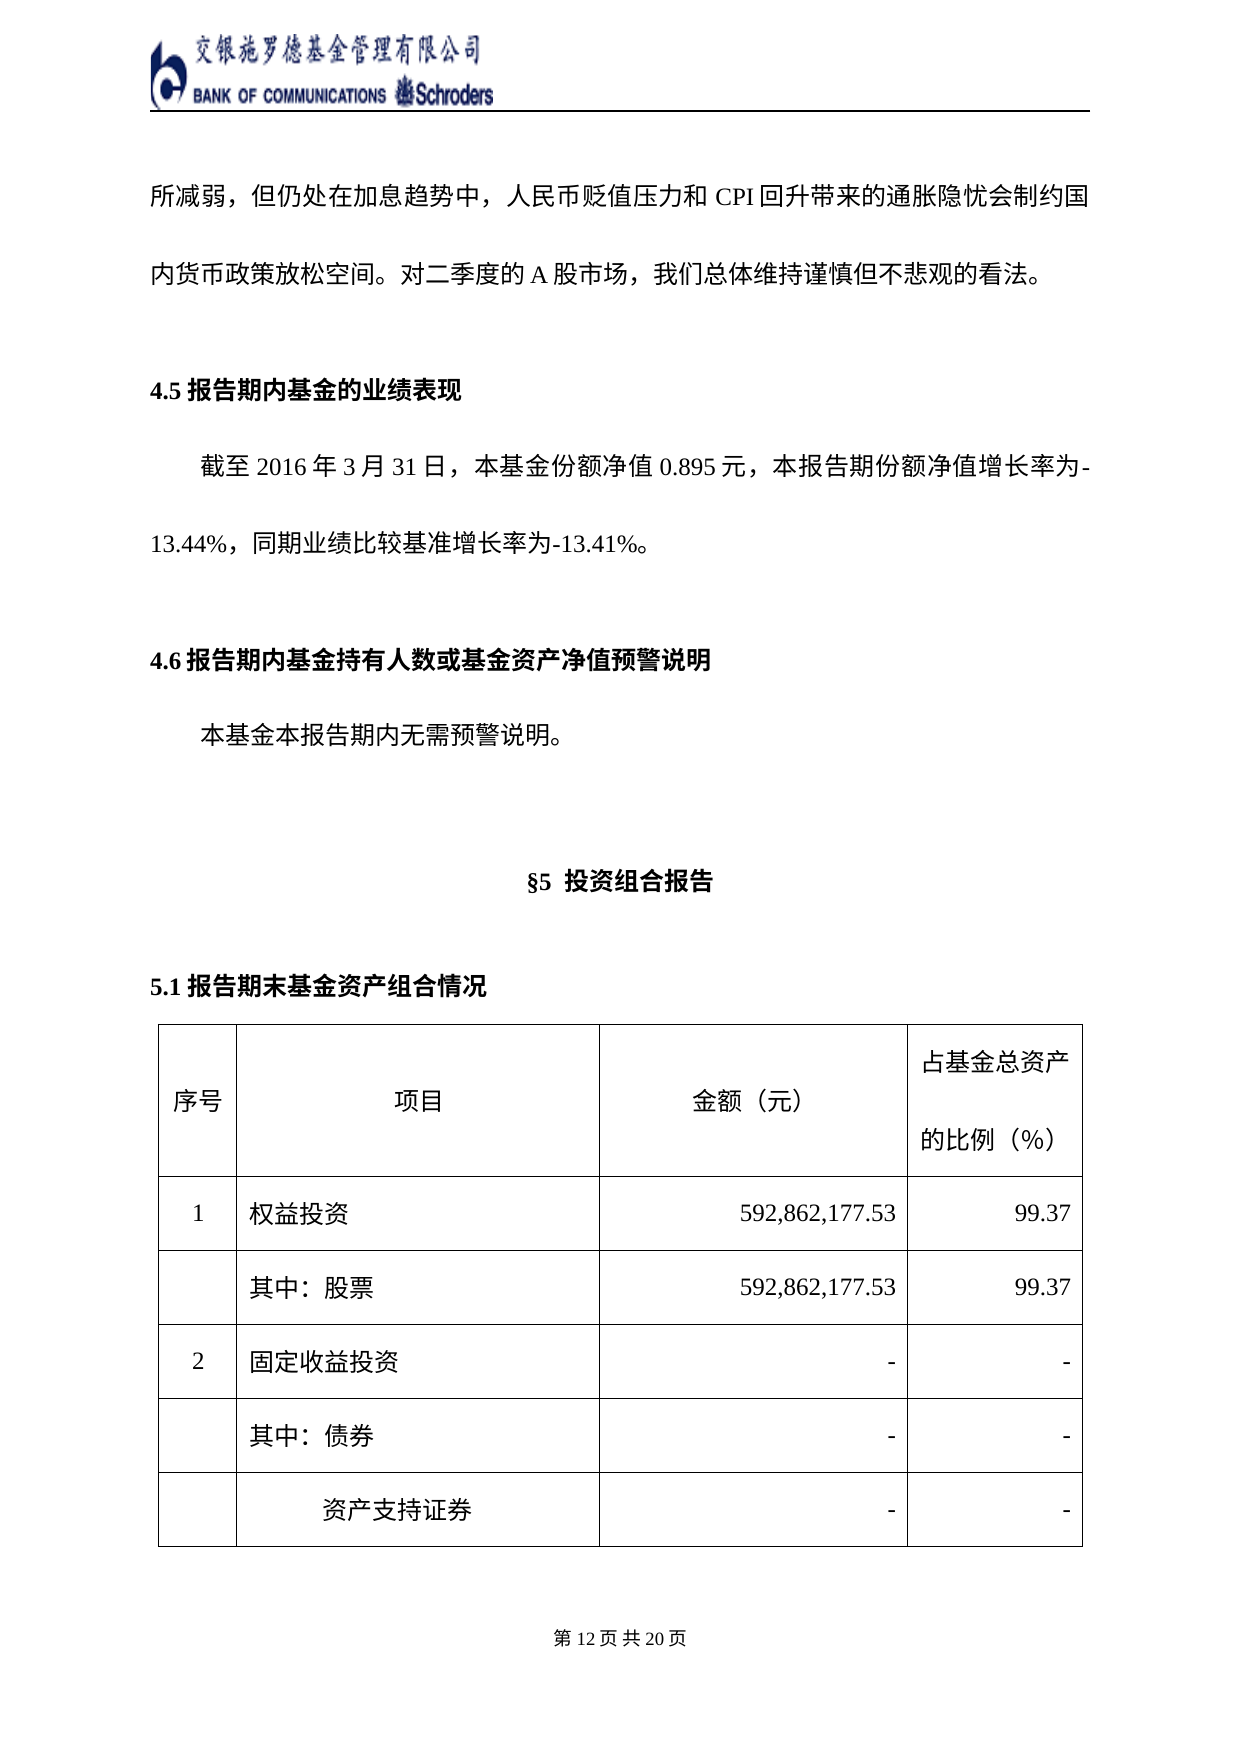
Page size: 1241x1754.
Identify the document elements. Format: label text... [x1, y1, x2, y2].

table_header 项目 [237, 1025, 599, 1176]
table_cell 2 [159, 1325, 236, 1398]
table_cell 99.37 [908, 1177, 1082, 1250]
table_cell [159, 1251, 236, 1324]
table_cell 其中：股票 [237, 1251, 599, 1324]
table_cell - [908, 1325, 1082, 1398]
table_header 序号 [159, 1025, 236, 1176]
table_cell 99.37 [908, 1251, 1082, 1324]
table_cell 资产支持证券 [237, 1473, 599, 1546]
table_cell 1 [159, 1177, 236, 1250]
picture [150, 34, 493, 110]
table_cell [159, 1399, 236, 1472]
table_cell 592,862,177.53 [600, 1251, 907, 1324]
table_cell [159, 1473, 236, 1546]
table_header 占基金总资产的比例（％） [908, 1025, 1082, 1176]
table_cell 固定收益投资 [237, 1325, 599, 1398]
table_cell - [908, 1399, 1082, 1472]
subtitle §5 投资组合报告 [150, 847, 1090, 912]
text 5.1 报告期末基金资产组合情况 [150, 952, 1090, 1017]
table_cell 592,862,177.53 [600, 1177, 907, 1250]
table_cell 权益投资 [237, 1177, 599, 1250]
table_cell - [600, 1473, 907, 1546]
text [150, 162, 1090, 305]
table_header 金额（元） [600, 1025, 907, 1176]
text 4.5 报告期内基金的业绩表现 [150, 356, 1090, 421]
text 4.6报告期内基金持有人数或基金资产净值预警说明 [150, 626, 1090, 691]
table_cell - [600, 1399, 907, 1472]
text 本基金本报告期内无需预警说明。 [150, 701, 1090, 766]
table_cell - [600, 1325, 907, 1398]
text 截至2016年3月31日，本基金份额净值0.895元，本报告期份额净值增长率为-13.44%，同期业绩比较基准增长率为-13.41%。 [150, 432, 1090, 574]
table_cell 其中：债券 [237, 1399, 599, 1472]
table_cell - [908, 1473, 1082, 1546]
